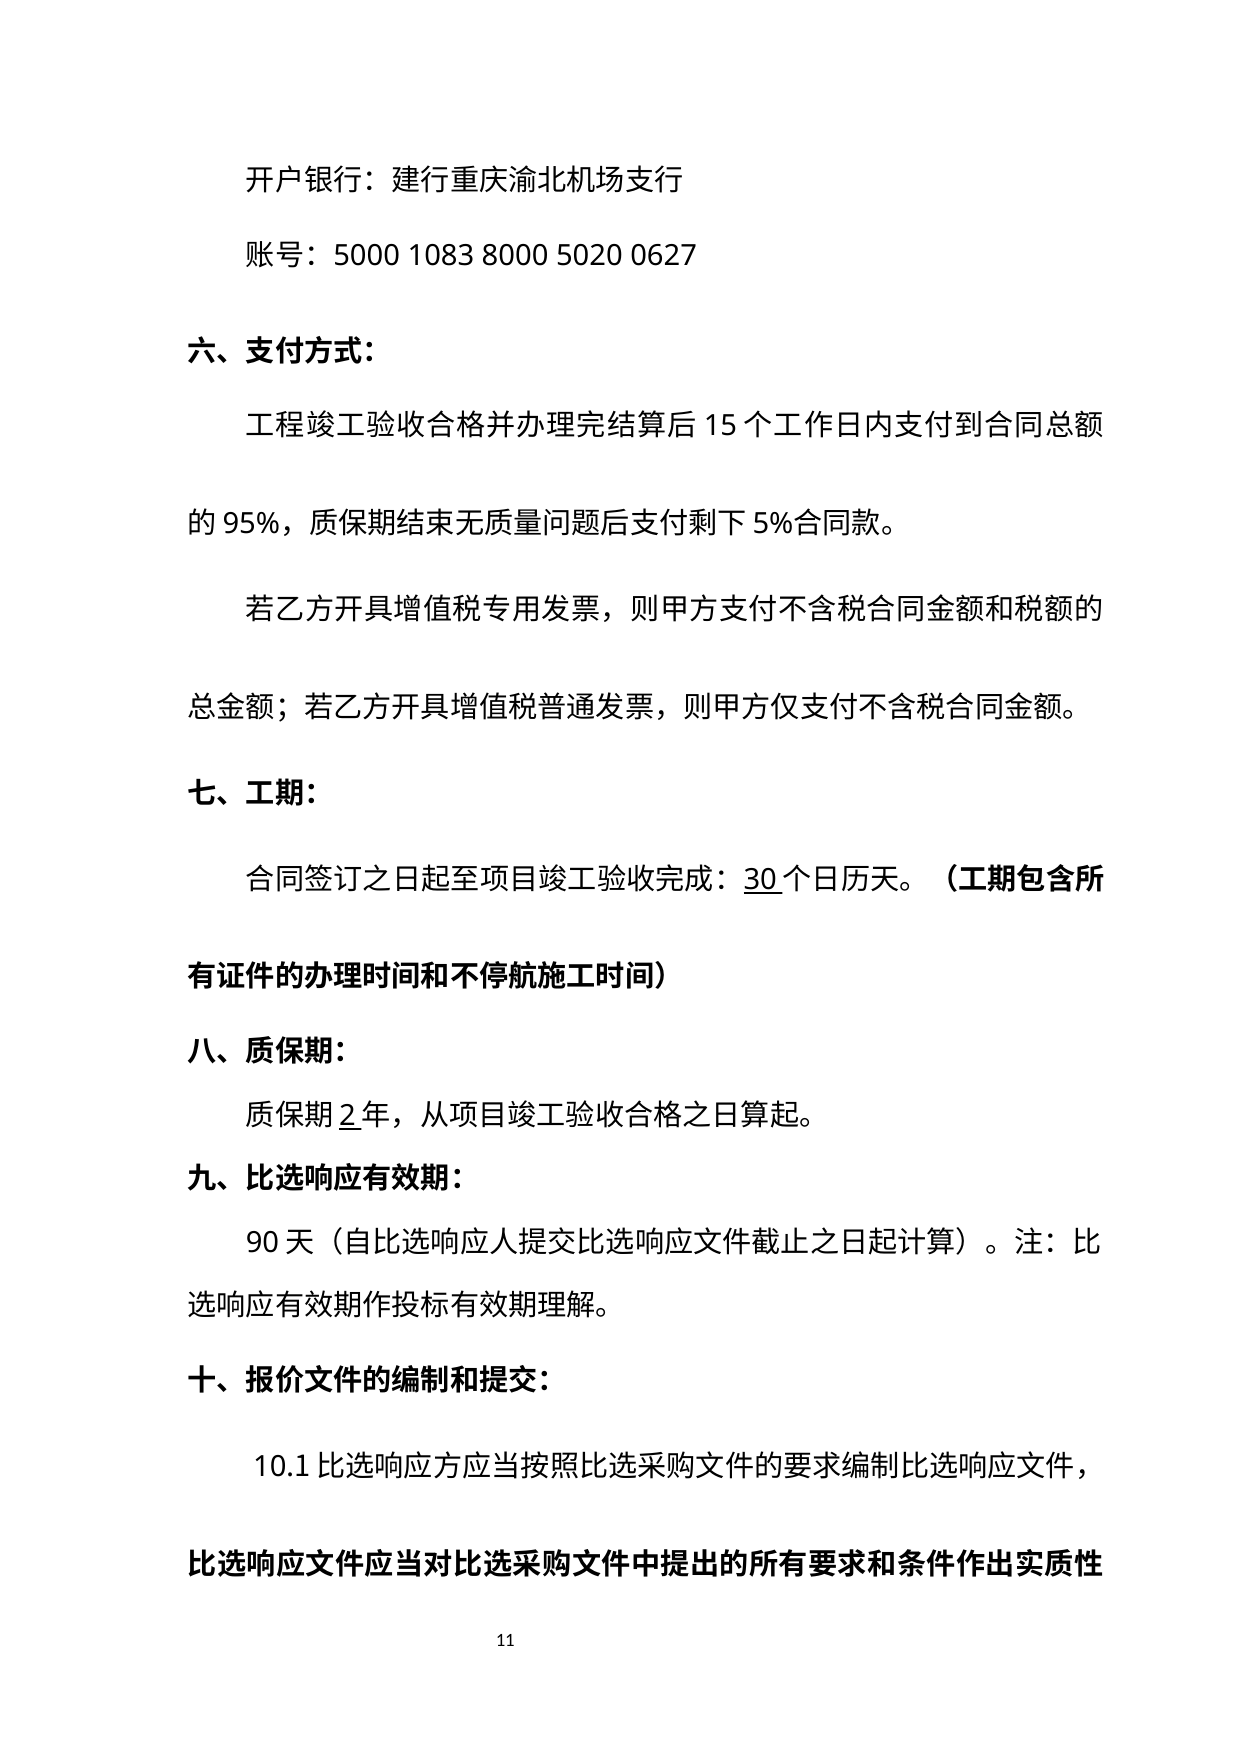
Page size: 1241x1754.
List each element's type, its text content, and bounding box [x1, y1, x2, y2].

text 八、质保期： [187, 1028, 1104, 1070]
text 若乙方开具增值税专用发票，则甲方支付不含税合同金额和税额的总金额；若乙方开具增值税普通发票，则甲方仅支付不含税合同金额。 [187, 574, 1104, 737]
title 十、报价文件的编制和提交： [187, 1345, 1104, 1410]
text 九、比选响应有效期： [187, 1155, 1104, 1197]
text 六、支付方式： [187, 327, 1104, 369]
text 工程竣工验收合格并办理完结算后15个工作日内支付到合同总额的95%，质保期结束无质量问题后支付剩下5%合同款。 [187, 391, 1104, 553]
text 开户银行：建行重庆渝北机场支行 [187, 156, 1104, 199]
text 七、工期： [187, 758, 1104, 823]
text 合同签订之日起至项目竣工验收完成：30个日历天。（工期包含所有证件的办理时间和不停航施工时间） [187, 844, 1104, 1007]
text 账号：5000 1083 8000 5020 0627 [187, 220, 1104, 285]
text 90天（自比选响应人提交比选响应文件截止之日起计算）。注：比选响应有效期作投标有效期理解。 [187, 1218, 1104, 1324]
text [187, 1431, 1104, 1594]
text 质保期2年，从项目竣工验收合格之日算起。 [187, 1091, 1104, 1134]
